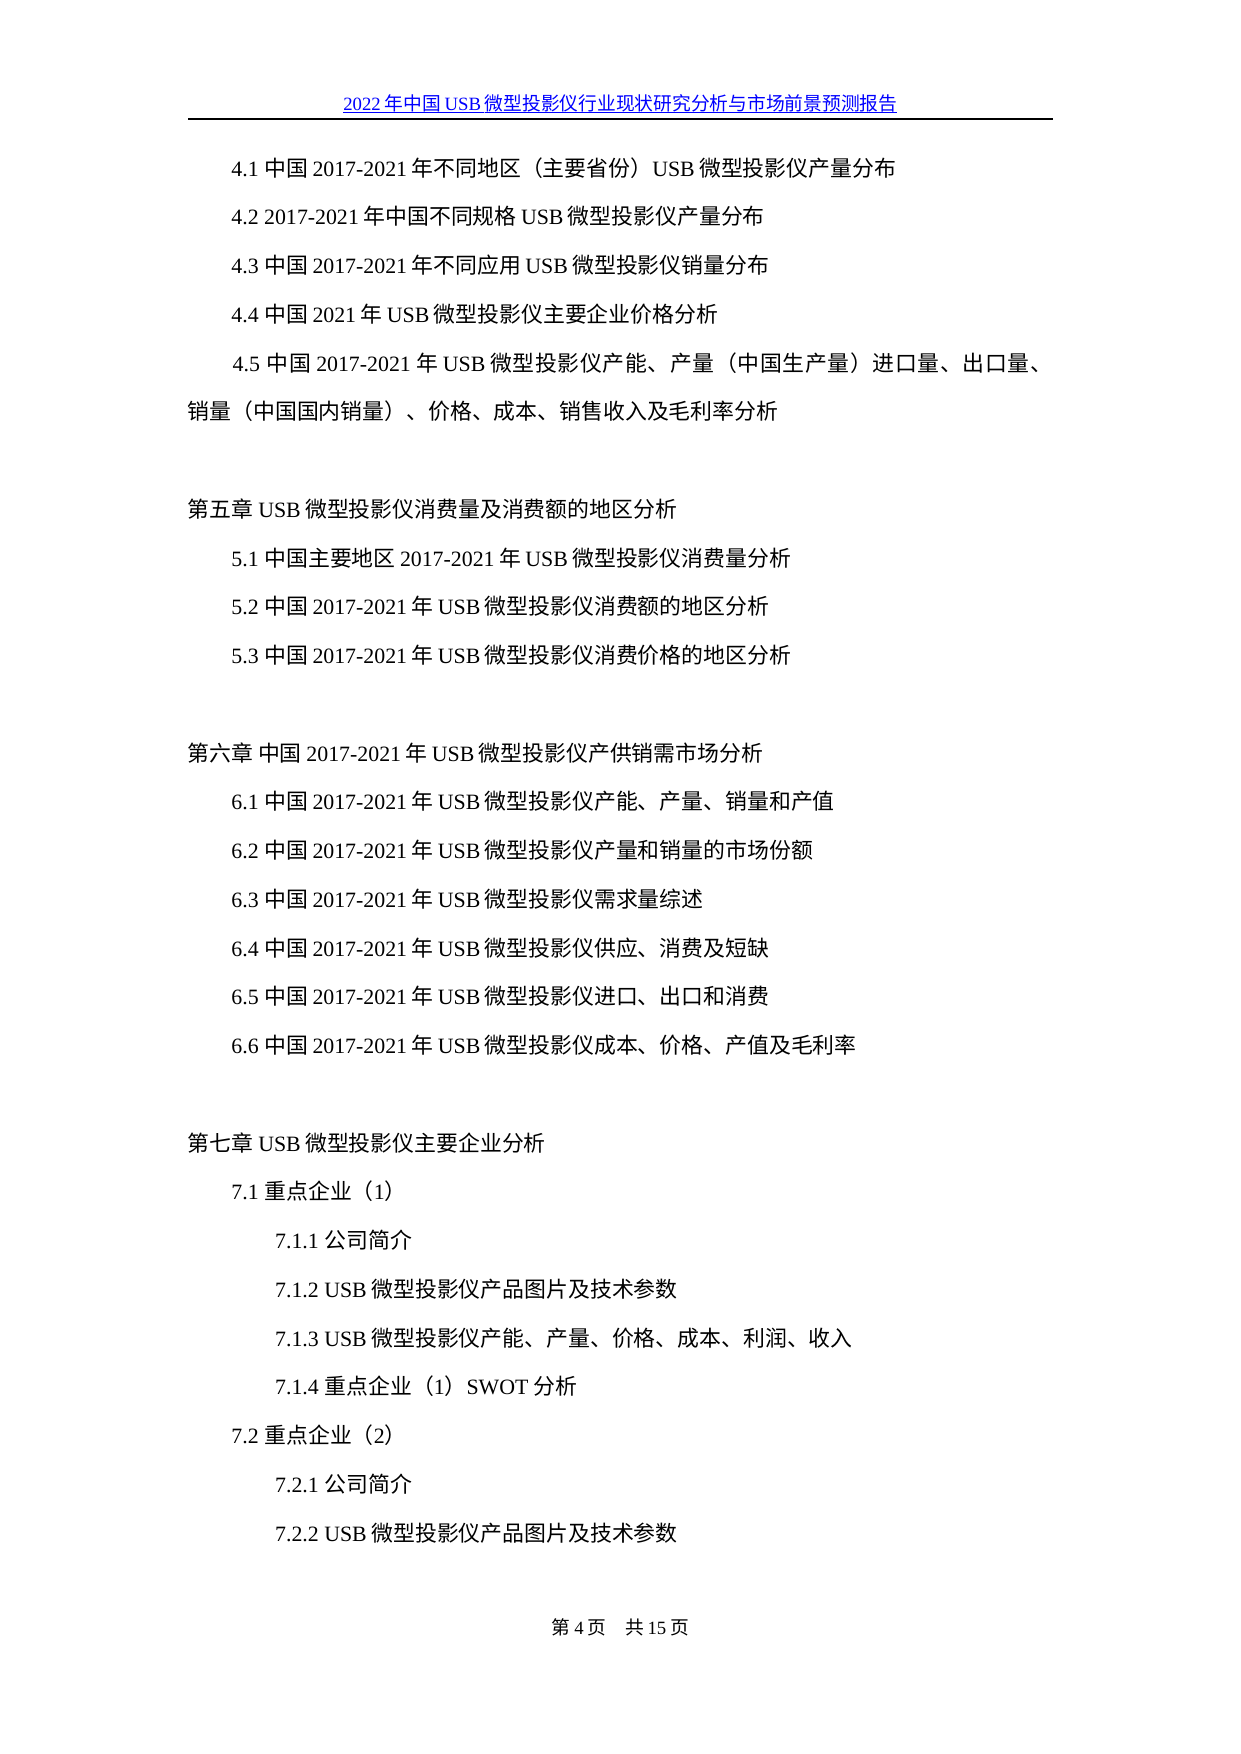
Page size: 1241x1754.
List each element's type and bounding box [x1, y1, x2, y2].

text [187, 150, 1053, 1548]
